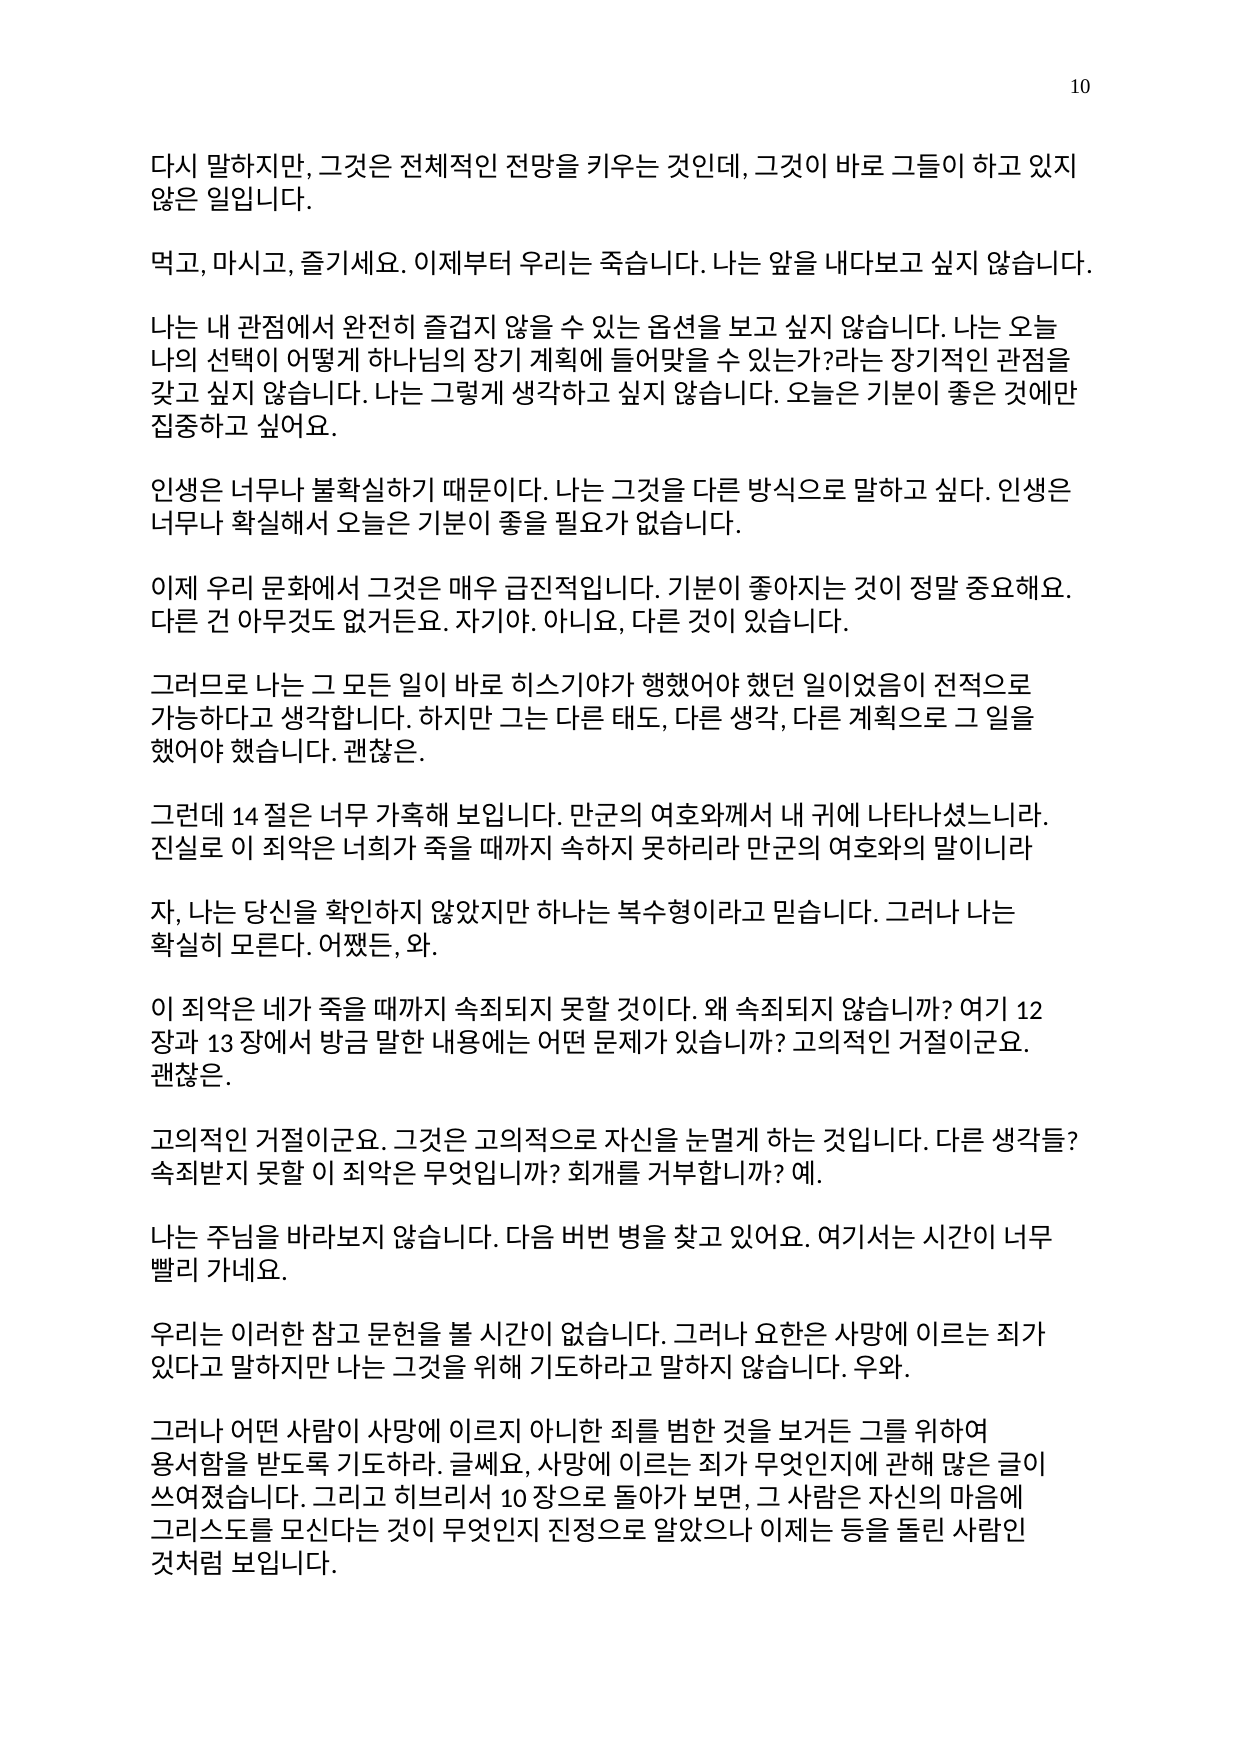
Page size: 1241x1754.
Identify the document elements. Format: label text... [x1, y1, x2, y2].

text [150, 150, 1090, 216]
text 그러나 어떤 사람이 사망에 이르지 아니한 죄를 범한 것을 보거든 그를 위하여 용서함을 받도록 기도하라. 글쎄요, 사망에 이르는 죄가 무엇인지에 관해 많은 글이 쓰여졌습니다. 그리고 히브리서 10장으로 돌아가 보면, 그 사람은 자신의 마음에 그리스도를 모신다는 것이 무엇인지 진정으로 알았으나 이제는 등을 돌린 사람인 것처럼 보입니다. [150, 1415, 1090, 1580]
text 그런데 14절은 너무 가혹해 보입니다. 만군의 여호와께서 내 귀에 나타나셨느니라. 진실로 이 죄악은 너희가 죽을 때까지 속하지 못하리라 만군의 여호와의 말이니라 [150, 799, 1090, 865]
text 나는 내 관점에서 완전히 즐겁지 않을 수 있는 옵션을 보고 싶지 않습니다. 나는 오늘 나의 선택이 어떻게 하나님의 장기 계획에 들어맞을 수 있는가?라는 장기적인 관점을 갖고 싶지 않습니다. 나는 그렇게 생각하고 싶지 않습니다. 오늘은 기분이 좋은 것에만 집중하고 싶어요. [150, 311, 1090, 443]
text 인생은 너무나 불확실하기 때문이다. 나는 그것을 다른 방식으로 말하고 싶다. 인생은 너무나 확실해서 오늘은 기분이 좋을 필요가 없습니다. [150, 474, 1090, 541]
text 자, 나는 당신을 확인하지 않았지만 하나는 복수형이라고 믿습니다. 그러나 나는 확실히 모른다. 어쨌든, 와. [150, 896, 1090, 962]
text 이 죄악은 네가 죽을 때까지 속죄되지 못할 것이다. 왜 속죄되지 않습니까? 여기 12장과 13장에서 방금 말한 내용에는 어떤 문제가 있습니까? 고의적인 거절이군요. 괜찮은. [150, 993, 1090, 1093]
text 고의적인 거절이군요. 그것은 고의적으로 자신을 눈멀게 하는 것입니다. 다른 생각들? 속죄받지 못할 이 죄악은 무엇입니까? 회개를 거부합니까? 예. [150, 1124, 1090, 1190]
text 이제 우리 문화에서 그것은 매우 급진적입니다. 기분이 좋아지는 것이 정말 중요해요. 다른 건 아무것도 없거든요. 자기야. 아니요, 다른 것이 있습니다. [150, 572, 1090, 638]
text 우리는 이러한 참고 문헌을 볼 시간이 없습니다. 그러나 요한은 사망에 이르는 죄가 있다고 말하지만 나는 그것을 위해 기도하라고 말하지 않습니다. 우와. [150, 1318, 1090, 1384]
text 나는 주님을 바라보지 않습니다. 다음 버번 병을 찾고 있어요. 여기서는 시간이 너무 빨리 가네요. [150, 1221, 1090, 1287]
text 그러므로 나는 그 모든 일이 바로 히스기야가 행했어야 했던 일이었음이 전적으로 가능하다고 생각합니다. 하지만 그는 다른 태도, 다른 생각, 다른 계획으로 그 일을 했어야 했습니다. 괜찮은. [150, 669, 1090, 768]
text 먹고, 마시고, 즐기세요. 이제부터 우리는 죽습니다. 나는 앞을 내다보고 싶지 않습니다. [150, 247, 1090, 280]
